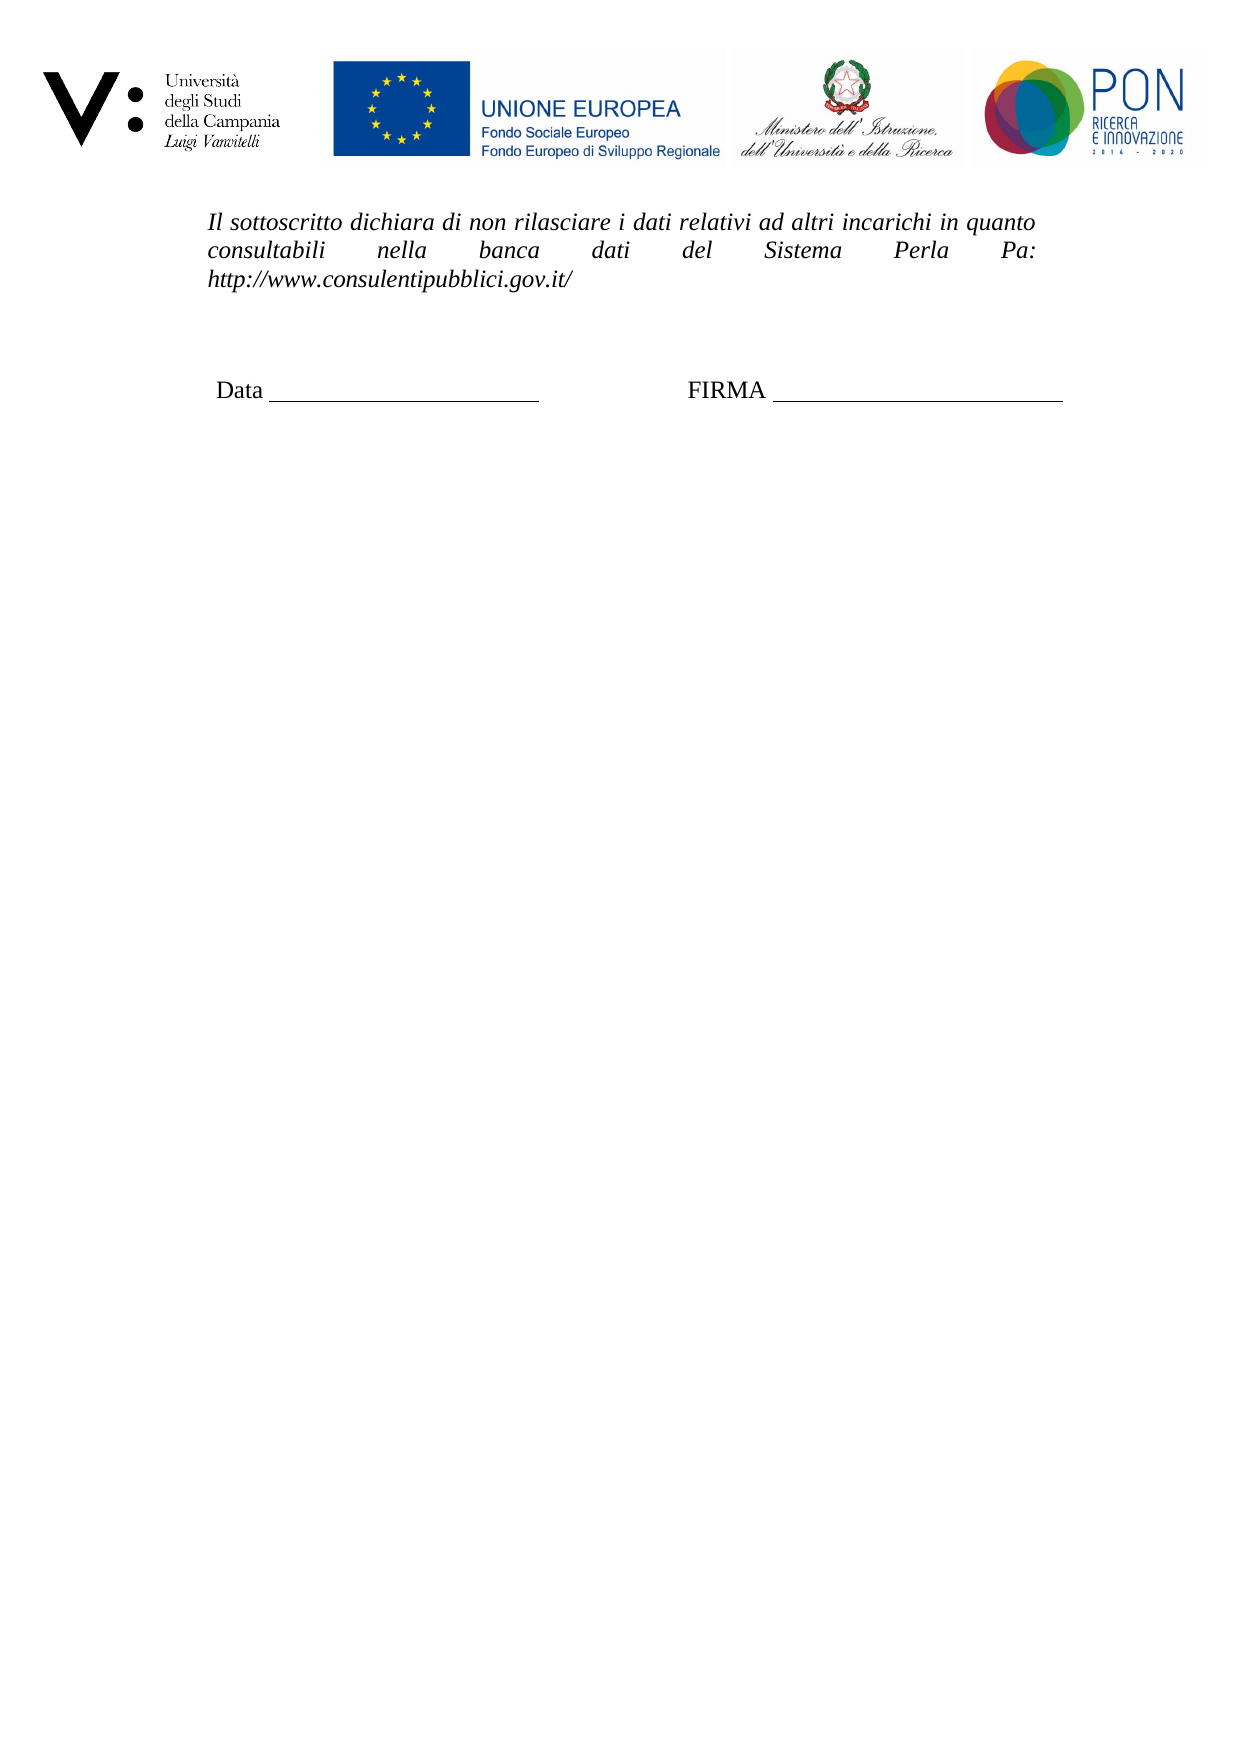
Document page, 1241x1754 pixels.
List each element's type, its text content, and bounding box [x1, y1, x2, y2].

text Il sottoscritto dichiara di non rilasciare i dati relativi ad altri incarichi in quanto consultabili nella banca dati del Sistema Perla Pa: http://www.consulentipubblici.gov.it/ [207, 207, 1040, 293]
picture [731, 48, 965, 169]
picture [29, 48, 293, 169]
picture [318, 48, 727, 169]
picture [971, 48, 1203, 169]
text Data FIRMA [216, 376, 1122, 404]
